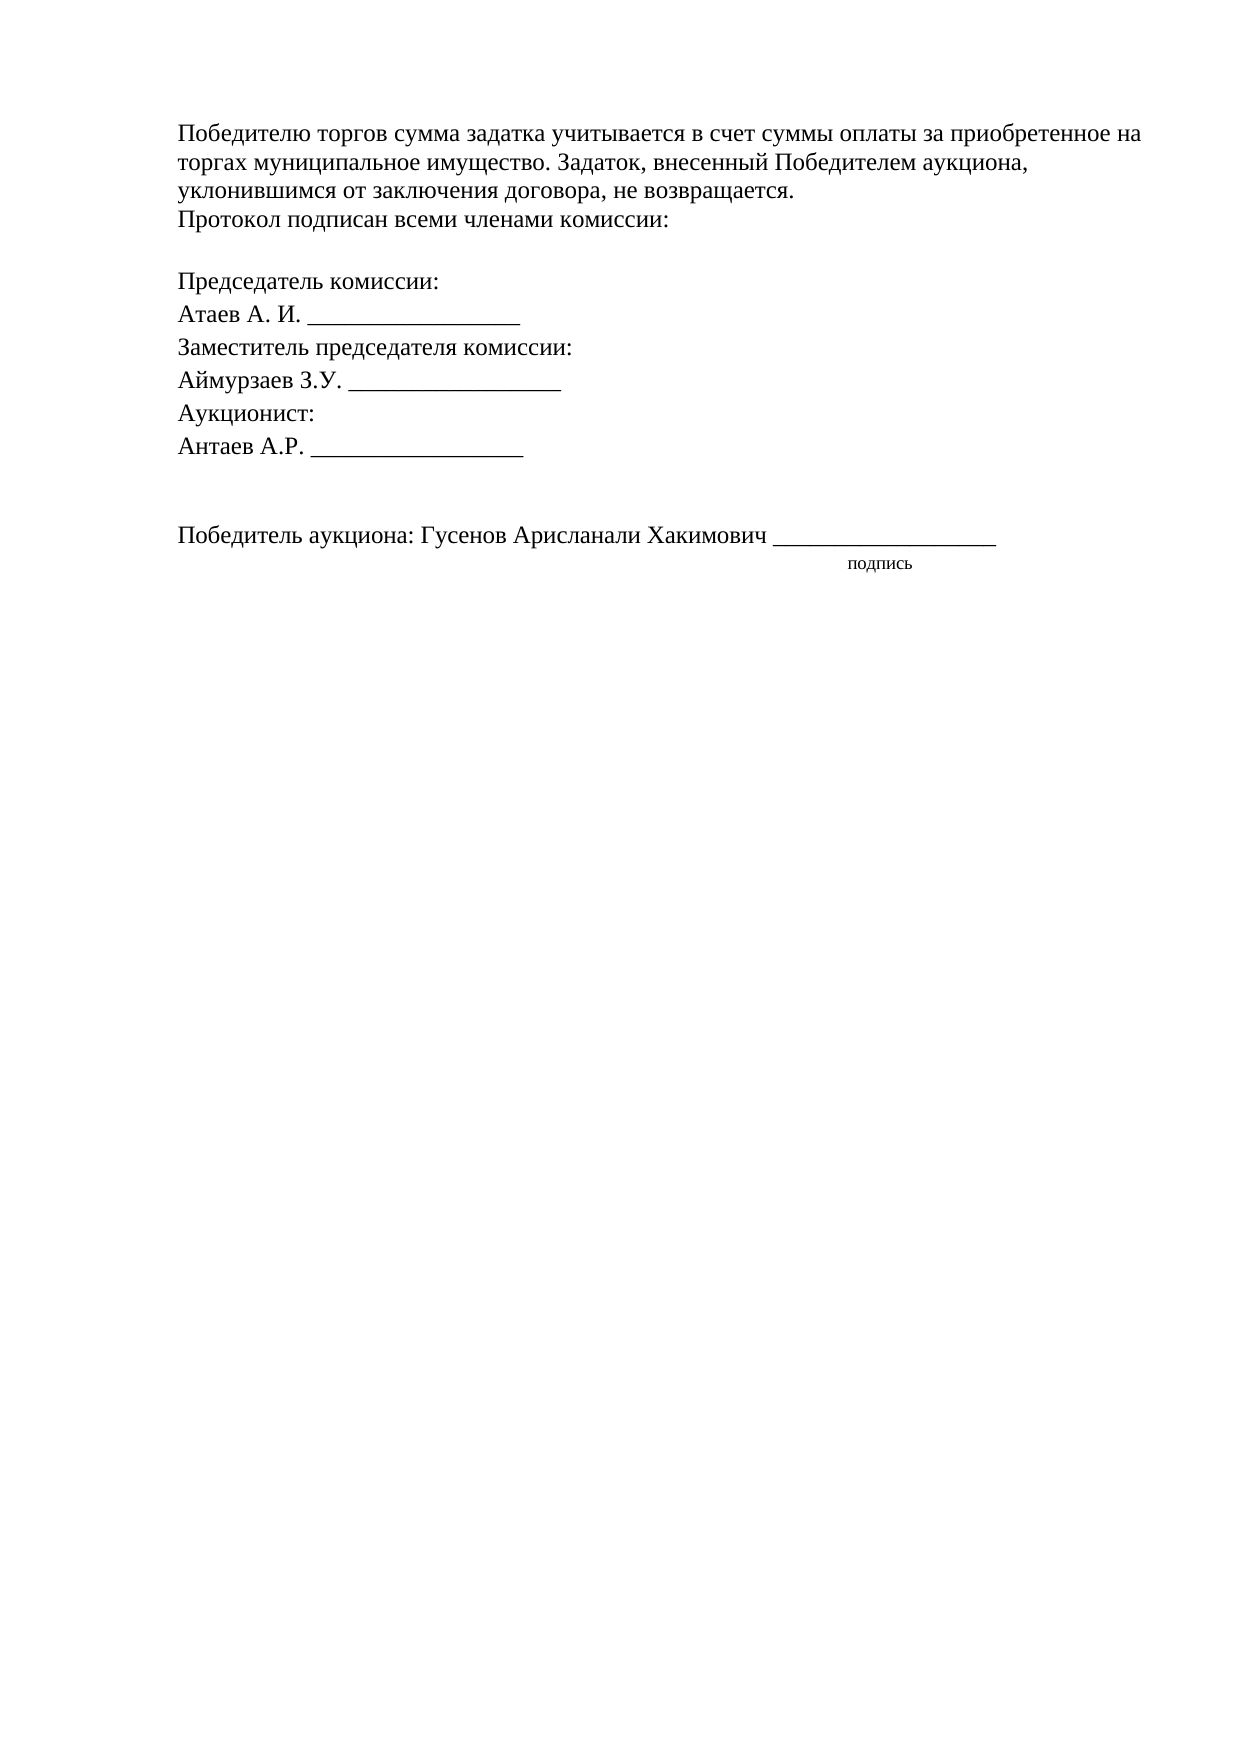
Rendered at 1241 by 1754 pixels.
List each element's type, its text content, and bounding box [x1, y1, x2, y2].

text Аймурзаев З.У. _________________ [177, 365, 1152, 394]
text подпись [177, 549, 1152, 575]
text Антаев А.Р. _________________ [177, 431, 1152, 460]
text Победителю торгов сумма задатка учитывается в счет суммы оплаты за приобретенное на торгах муниципальное имущество. Задаток, внесенный Победителем аукциона, уклонившимся от заключения договора, не возвращается. [177, 118, 1152, 204]
text Атаев А. И. _________________ [177, 299, 1152, 328]
text Протокол подписан всеми членами комиссии: [177, 204, 1152, 233]
text Победитель аукциона: Гусенов Арисланали Хакимович __________________ [177, 523, 1152, 549]
text Аукционист: [177, 398, 1152, 427]
text Председатель комиссии: [177, 266, 1152, 295]
text Заместитель председателя комиссии: [177, 332, 1152, 361]
